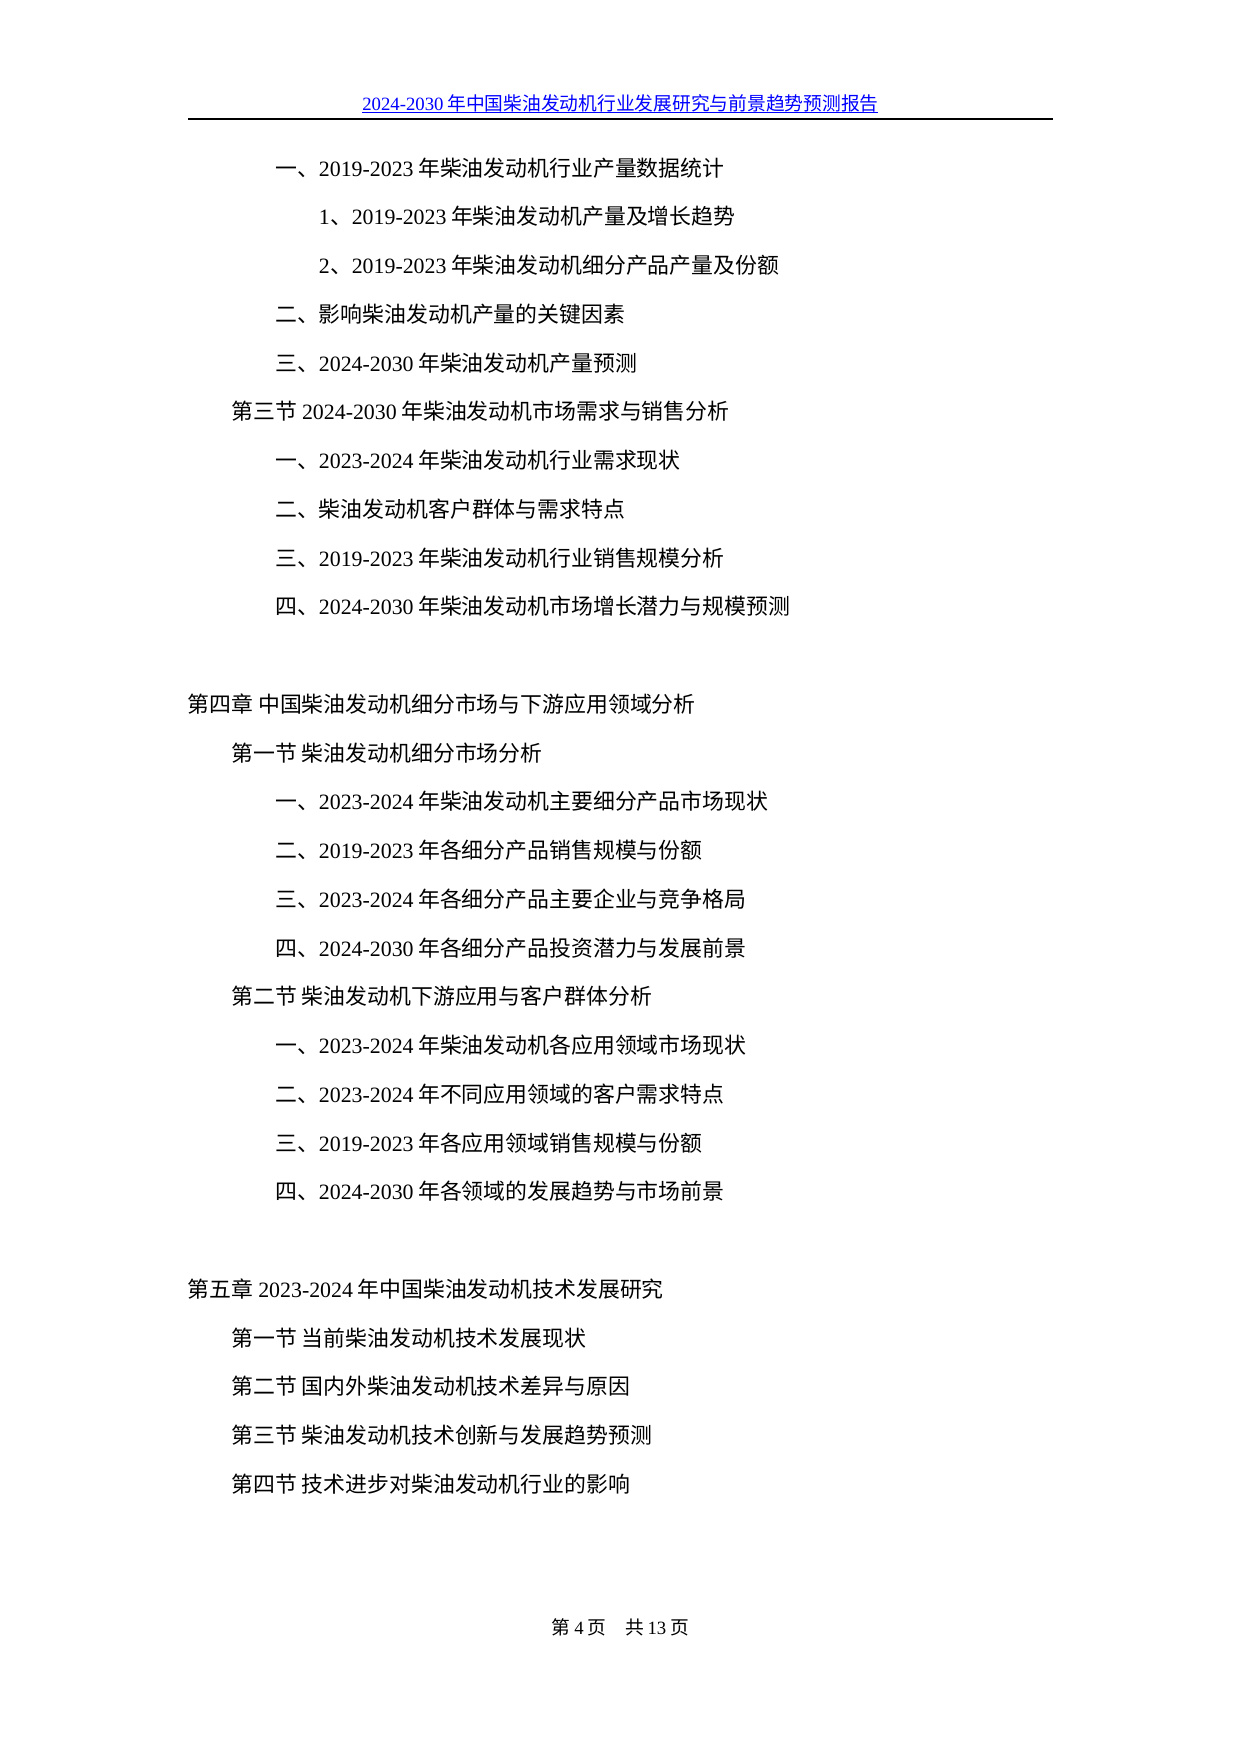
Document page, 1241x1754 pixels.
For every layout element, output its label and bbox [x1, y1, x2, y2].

text [187, 150, 1053, 1499]
